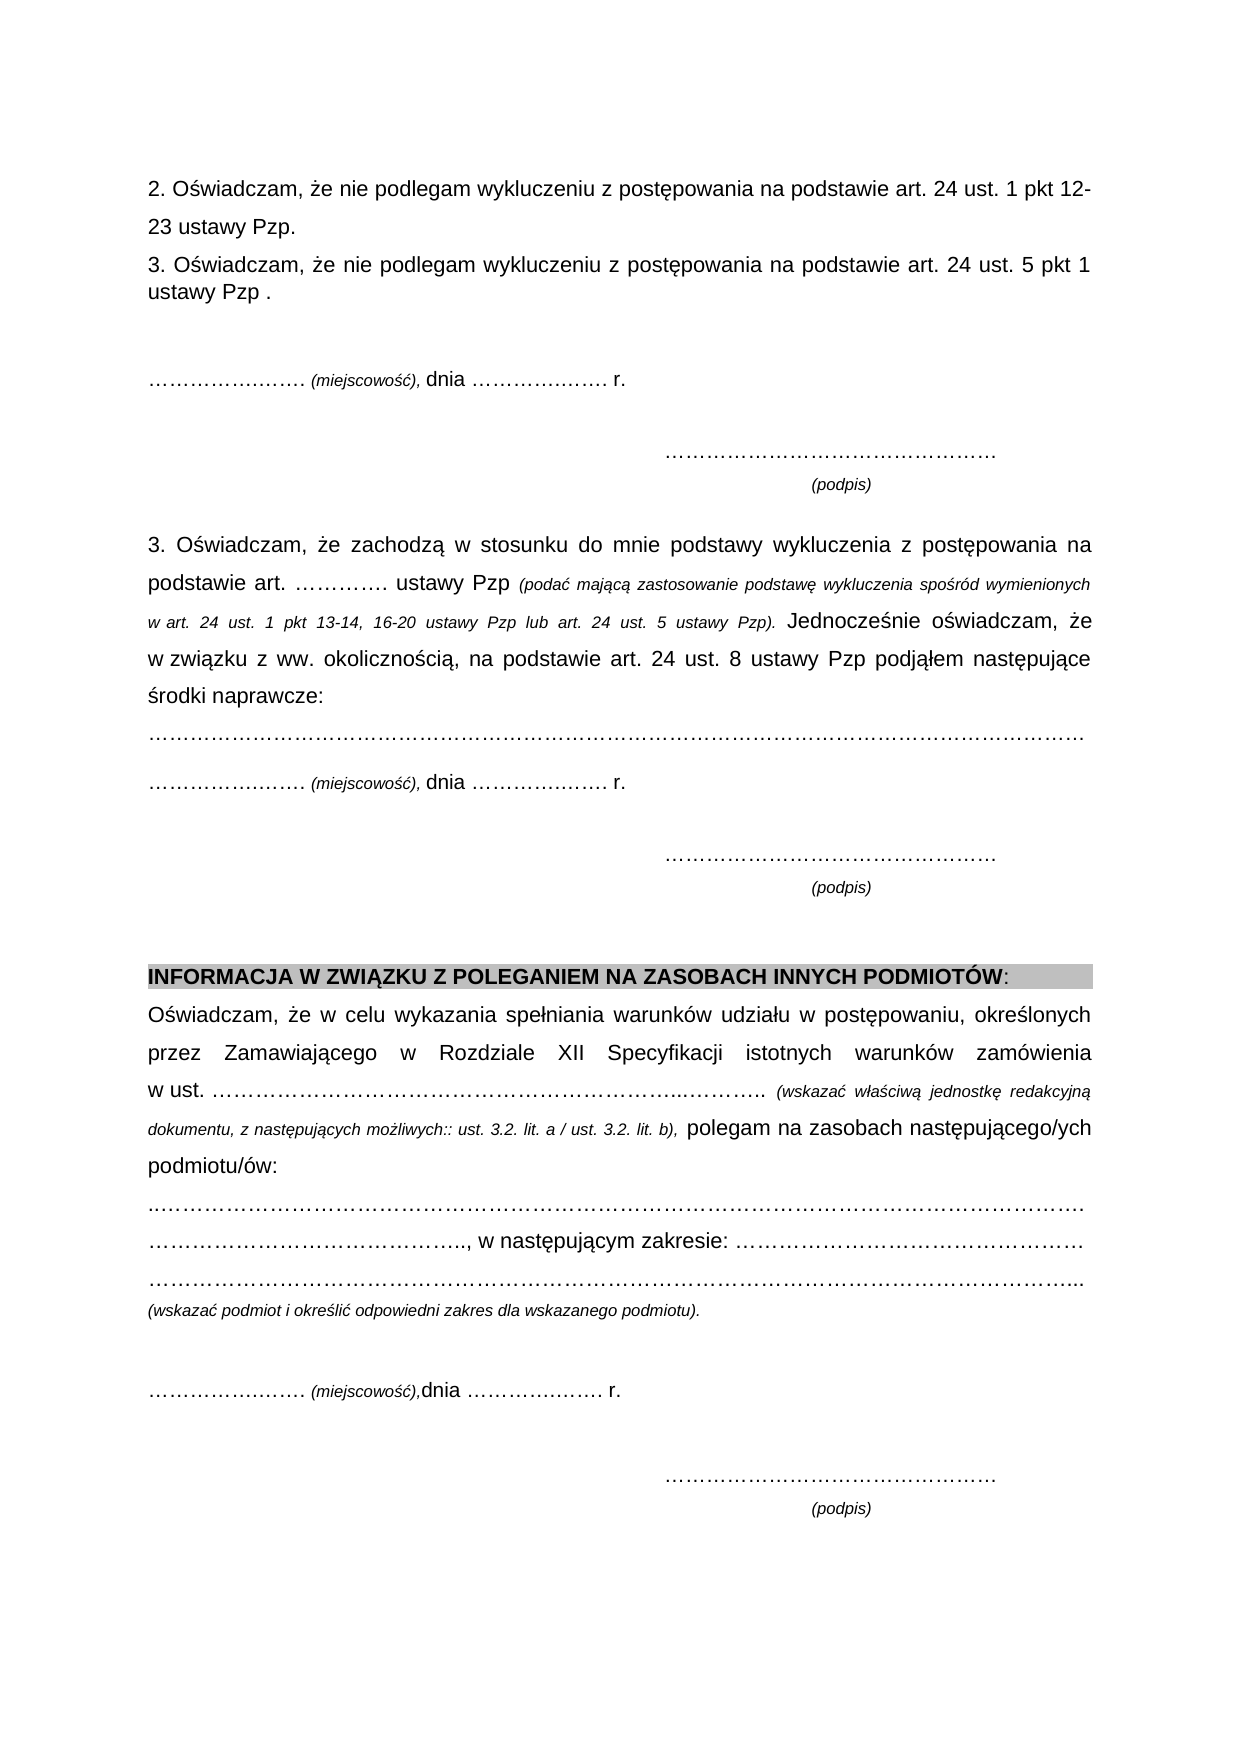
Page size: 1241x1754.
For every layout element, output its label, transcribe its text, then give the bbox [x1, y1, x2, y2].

text INFORMACJA W ZWIĄZKU Z POLEGANIEM NA ZASOBACH INNYCH PODMIOTÓW: [148, 964, 1093, 989]
text …………….……. (miejscowość), dnia ………….……. r. [148, 367, 1093, 391]
text ..……………………………………………………………………………………………………………….…………………………………….., w następującym zakresie: ………………………………………… [148, 1191, 1093, 1254]
text 2. Oświadczam, że nie podlegam wykluczeniu z postępowania na podstawie art. 24 ust. 1 pkt 12-23 ustawy Pzp. [148, 176, 1093, 239]
text 3. Oświadczam, że zachodzą w stosunku do mnie podstawy wykluczenia z postępowania na podstawie art. …………. ustawy Pzp (podać mającą zastosowanie podstawę wykluczenia spośród wymienionych w art. 24 ust. 1 pkt 13-14, 16-20 ustawy Pzp lub art. 24 ust. 5 ustawy Pzp). Jednocześnie oświadczam, że w związku z ww. okolicznością, na podstawie art. 24 ust. 8 ustawy Pzp podjąłem następujące środki naprawcze: [148, 532, 1093, 709]
text ………………………………………… [148, 1463, 1093, 1487]
text Oświadczam, że w celu wykazania spełniania warunków udziału w postępowaniu, określonych przez Zamawiającego w Rozdziale XII Specyfikacji istotnych warunków zamówienia w ust. ………………………………………………………...……….. (wskazać właściwą jednostkę redakcyjną dokumentu, z następujących możliwych:: ust. 3.2. lit. a / ust. 3.2. lit. b), polegam na zasobach następującego/ych podmiotu/ów: [148, 1002, 1093, 1178]
text ……………………………………………………………………………………………………………………… [148, 721, 1093, 745]
text (podpis) [738, 1498, 1093, 1518]
text ………………………………………………………………………………………………………………... (wskazać podmiot i określić odpowiedni zakres dla wskazanego podmiotu). [148, 1266, 1093, 1320]
text …………….……. (miejscowość),dnia ………….……. r. [148, 1378, 1093, 1402]
text …………….……. (miejscowość), dnia ………….……. r. [148, 770, 1093, 794]
text (podpis) [738, 877, 1093, 897]
text (podpis) [738, 475, 1093, 494]
text ………………………………………… [148, 439, 1093, 463]
text ………………………………………… [148, 842, 1093, 866]
text 3. Oświadczam, że nie podlegam wykluczeniu z postępowania na podstawie art. 24 ust. 5 pkt 1 ustawy Pzp . [148, 252, 1093, 304]
